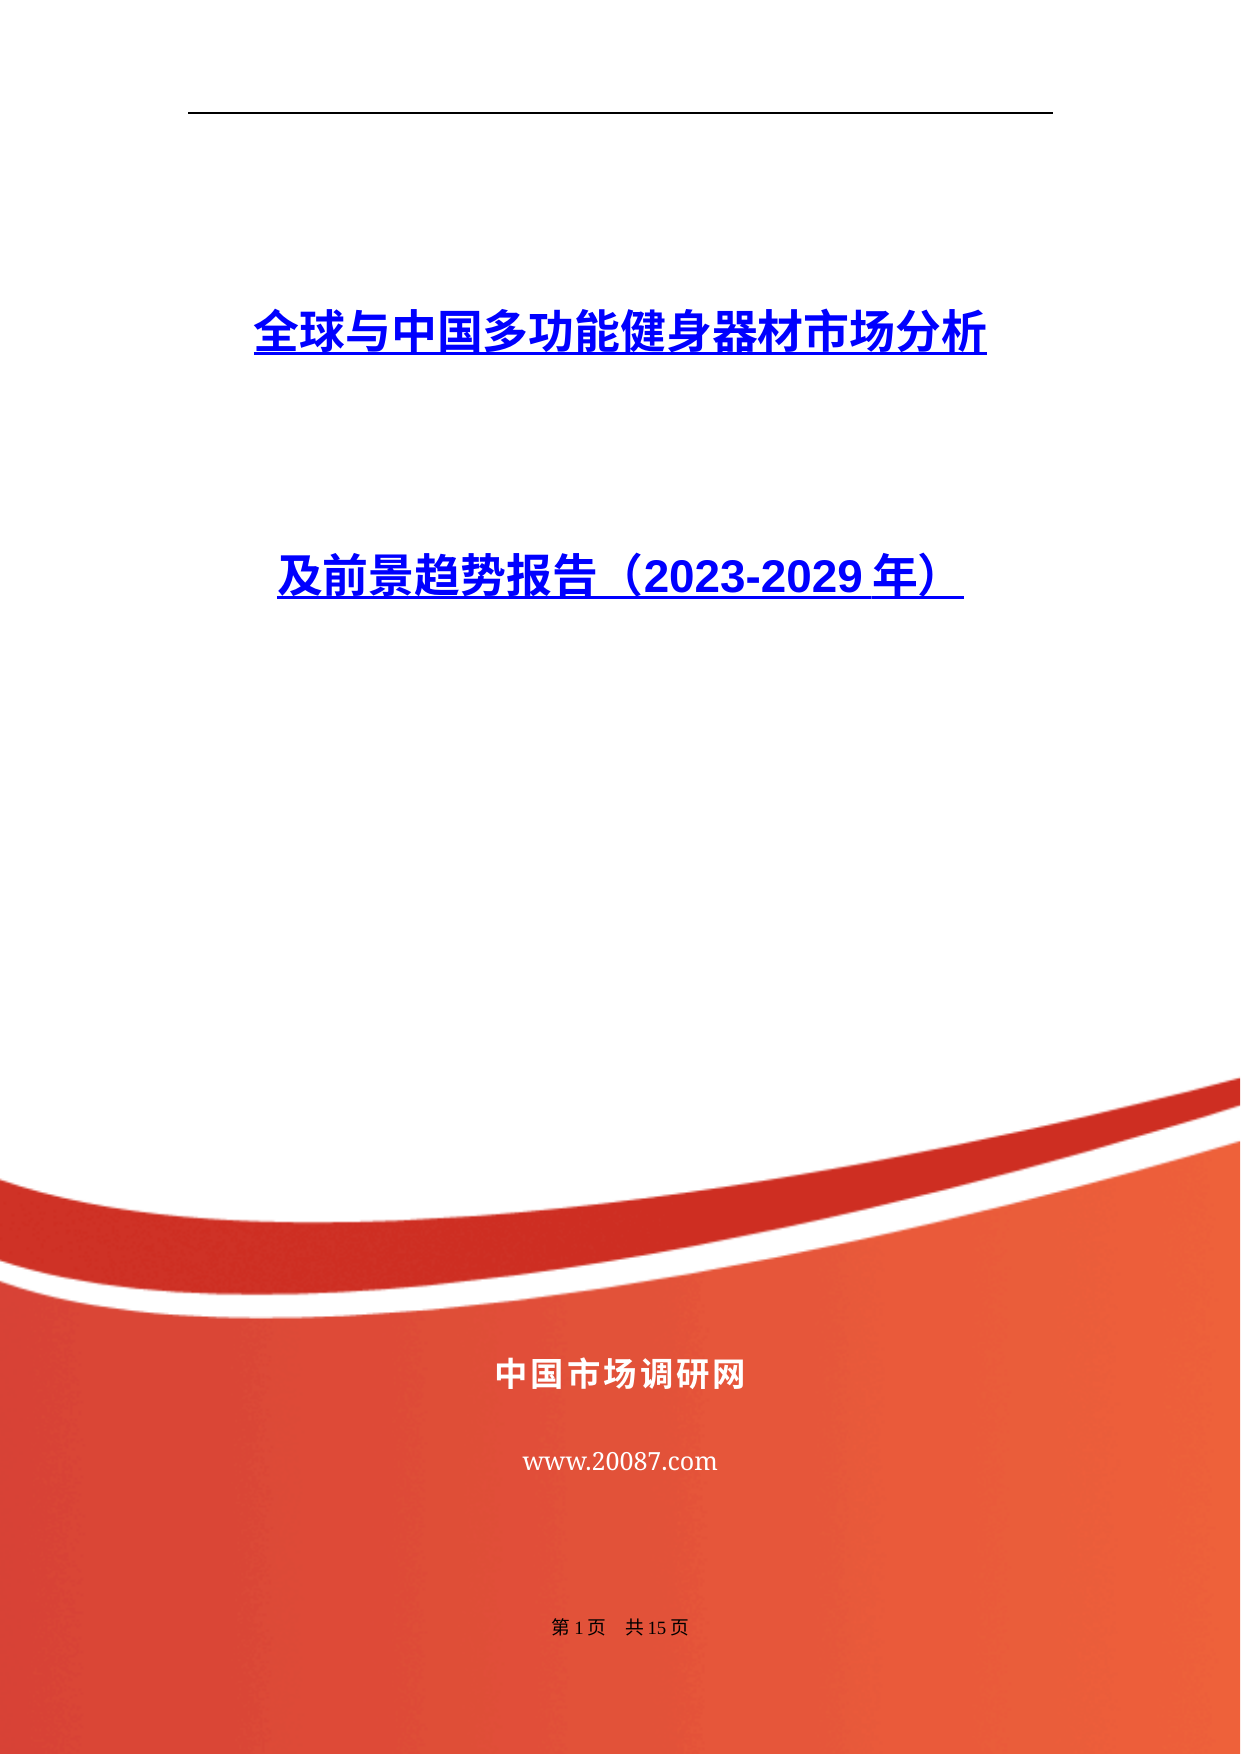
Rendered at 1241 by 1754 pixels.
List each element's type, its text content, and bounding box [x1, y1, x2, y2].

text www.20087.com [187, 1428, 1053, 1493]
table_header 全球与中国多功能健身器材市场分析及前景趋势报告（2023-2029年） [188, 207, 1053, 773]
subtitle 中国市场调研网 [187, 1339, 1053, 1404]
picture [0, 1006, 1241, 1754]
